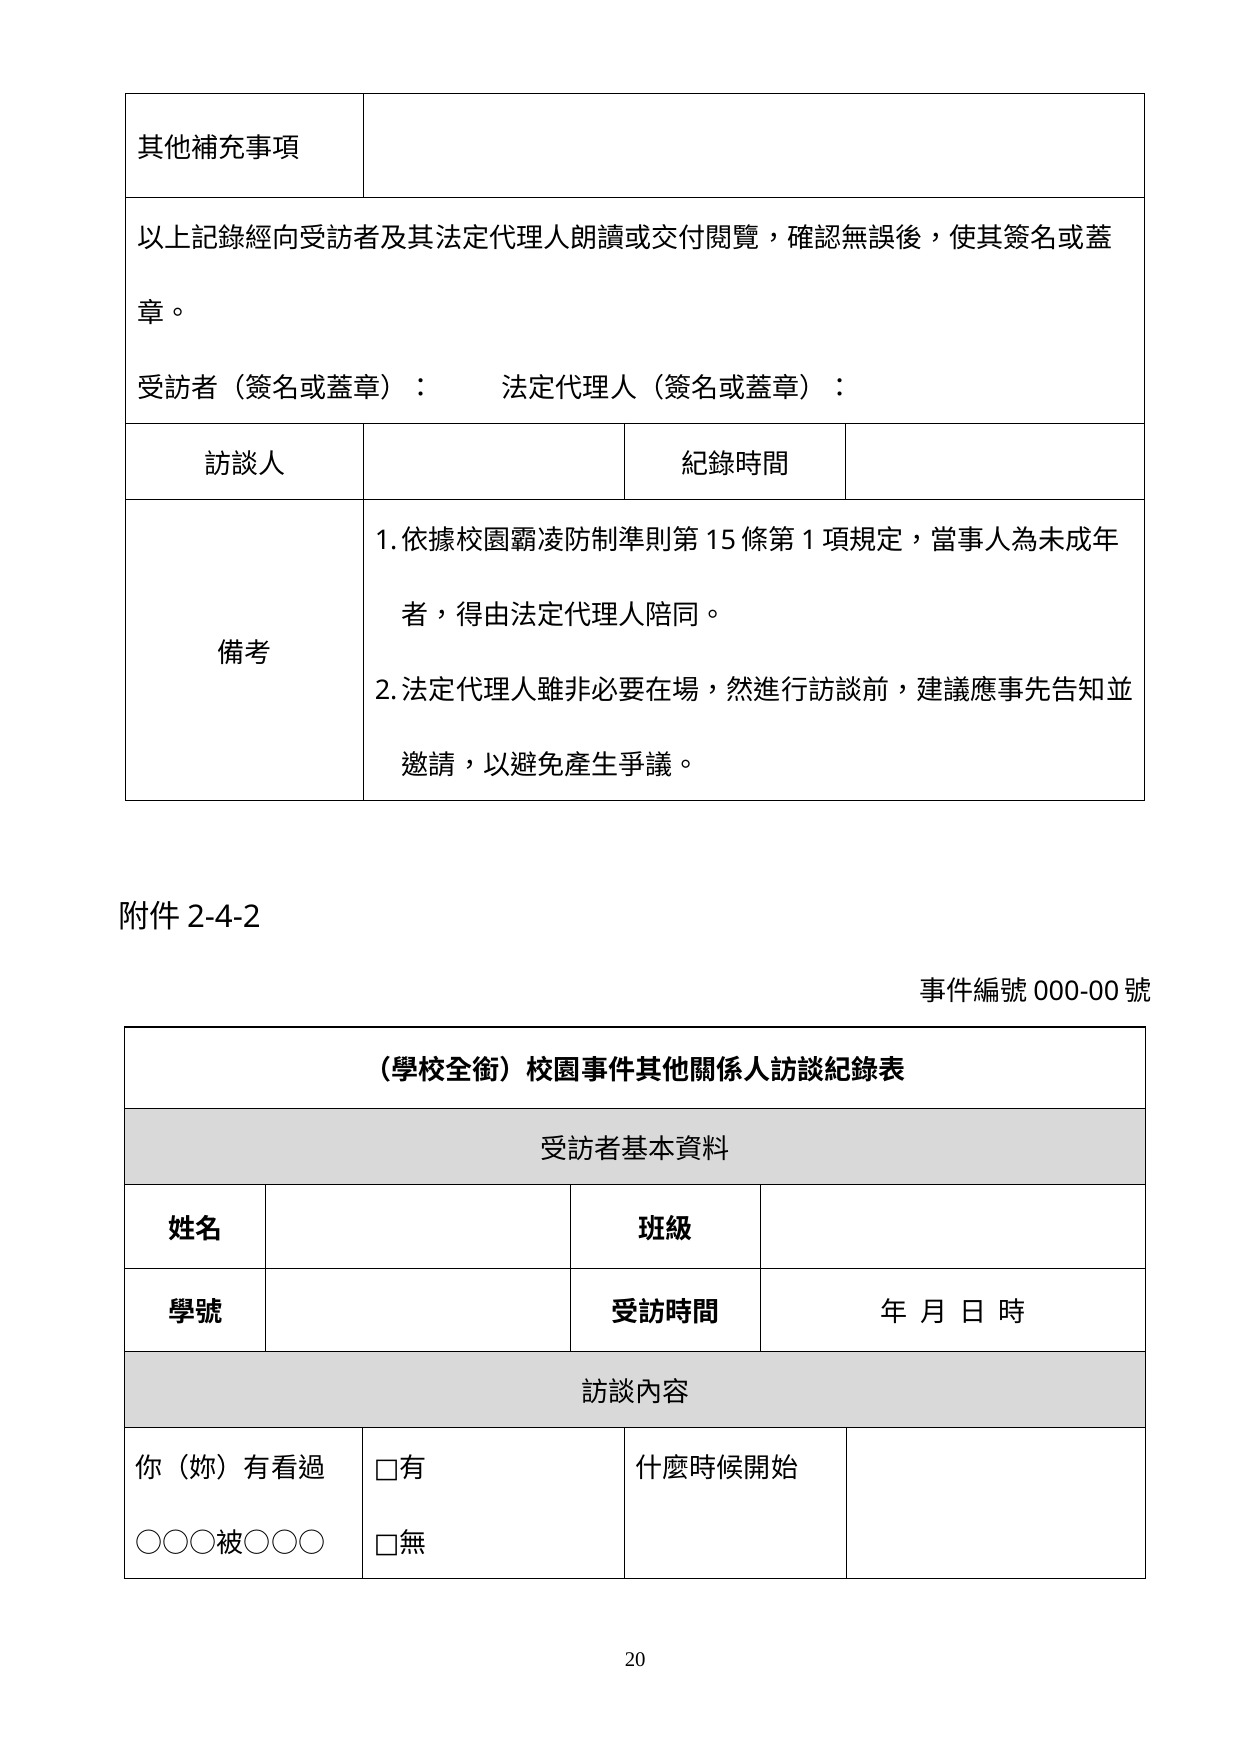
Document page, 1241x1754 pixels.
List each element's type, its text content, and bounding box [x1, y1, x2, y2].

table_cell [266, 1185, 570, 1268]
table_cell 你（妳）有看過○○○被○○○欺負嗎 [125, 1428, 362, 1578]
table_cell [364, 424, 624, 499]
table_cell 學號 [125, 1269, 265, 1351]
table_cell 以上記錄經向受訪者及其法定代理人朗讀或交付閱覽，確認無誤後，使其簽名或蓋章。 受訪者（簽名或蓋章）： 法定代理人（簽名或蓋章）： [126, 198, 1144, 423]
table_cell [847, 1428, 1145, 1578]
table_cell 訪談人 [126, 424, 363, 499]
table_cell 紀錄時間 [625, 424, 845, 499]
text 事件編號000-00號 [118, 951, 1152, 1026]
table_cell 班級 [571, 1185, 760, 1268]
text 附件 [118, 876, 1152, 951]
table_header （學校全銜）校園事件其他關係人訪談紀錄表 [125, 1028, 1145, 1108]
table_cell 備考 [126, 500, 363, 800]
table_cell [266, 1269, 570, 1351]
table_cell 姓名 [125, 1185, 265, 1268]
table_cell [761, 1185, 1145, 1268]
table_cell 什麼時候開始 [625, 1428, 846, 1578]
table_cell 年 月 日 時 [761, 1269, 1145, 1351]
table_cell 依據校園霸凌防制準則第15條第1項規定，當事人為未成年者，得由法定代理人陪同。 法定代理人雖非必要在場，然進行訪談前，建議應事先告知並邀請，以避免產生爭議。 [364, 500, 1144, 800]
table_cell 受訪時間 [571, 1269, 760, 1351]
table_cell 訪談內容 [125, 1352, 1145, 1427]
table_cell 其他補充事項 [126, 94, 363, 197]
table_cell 受訪者基本資料 [125, 1109, 1145, 1184]
table_cell [364, 94, 1144, 197]
table_cell □有 □無 [363, 1428, 624, 1578]
table_cell [846, 424, 1144, 499]
